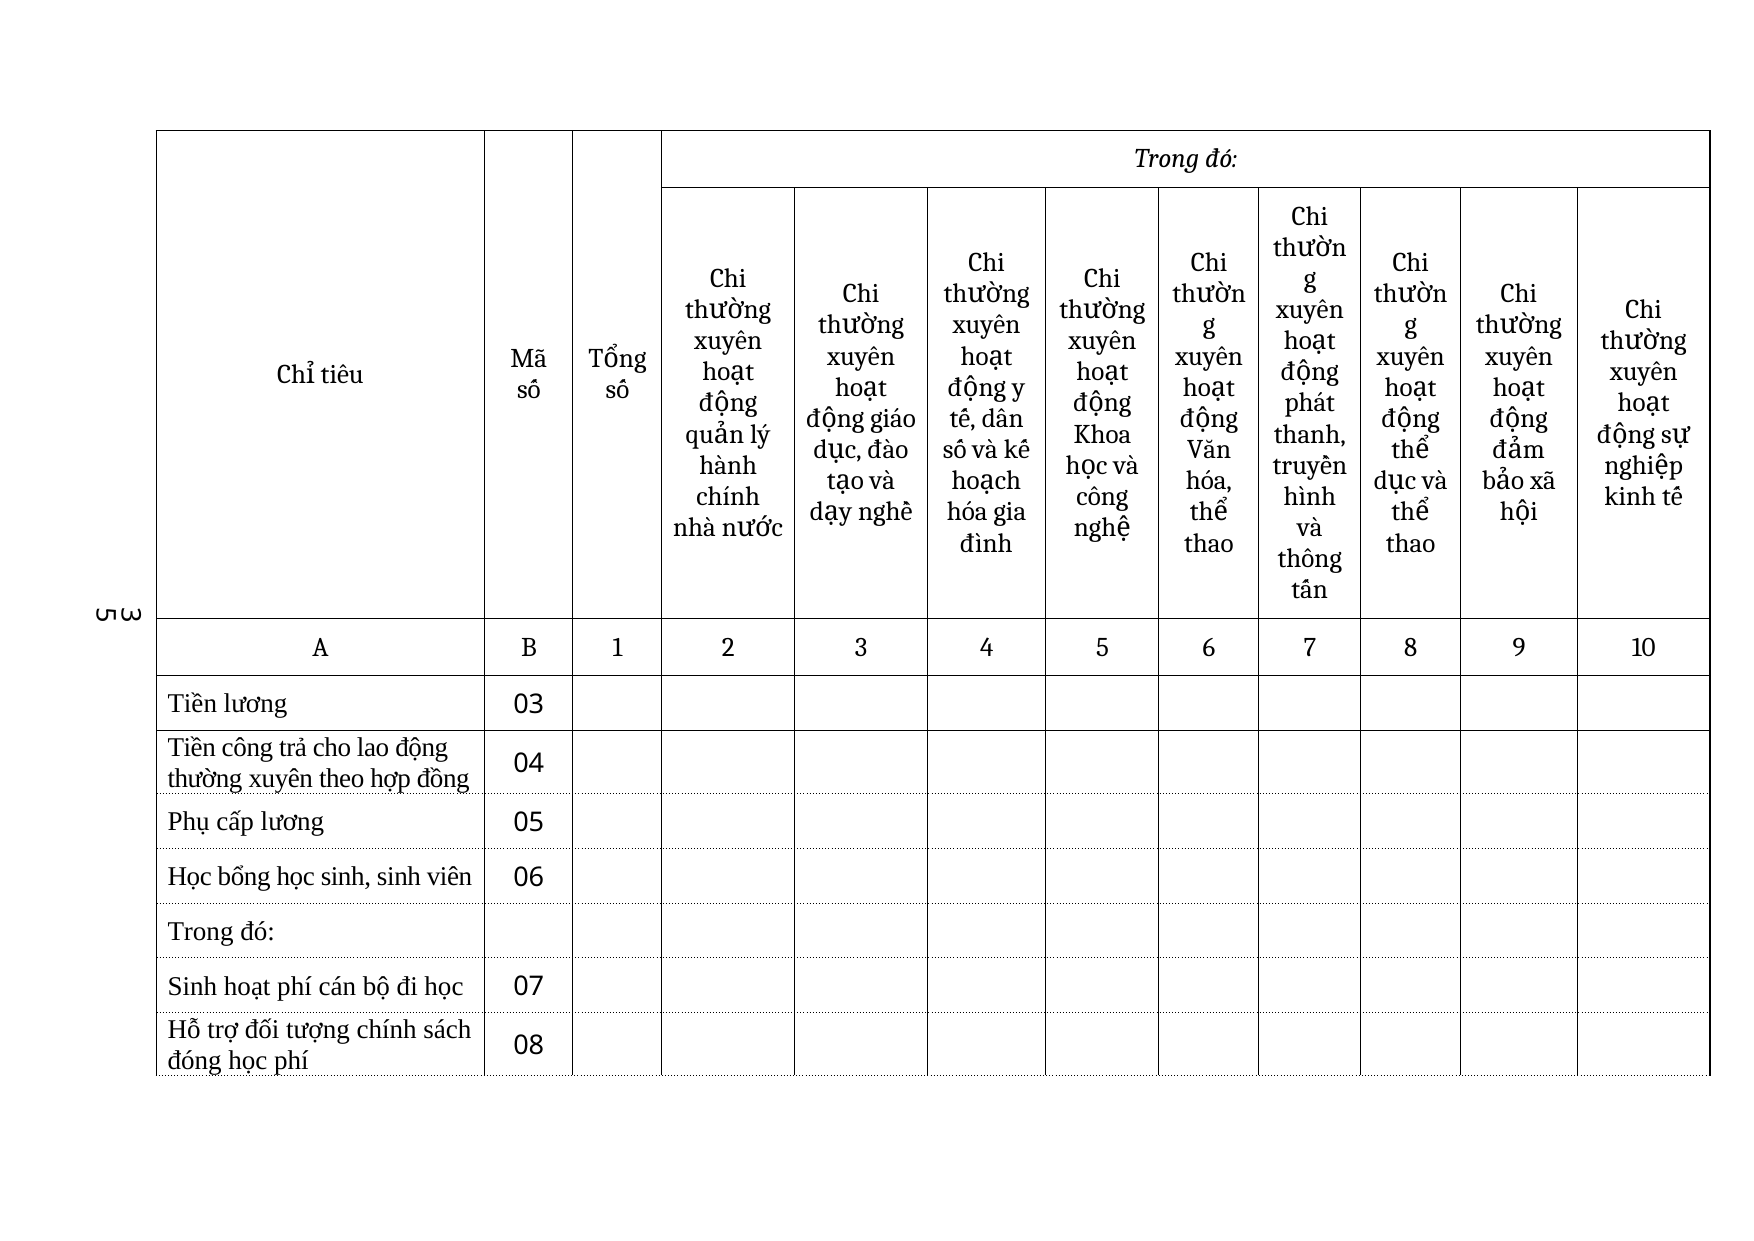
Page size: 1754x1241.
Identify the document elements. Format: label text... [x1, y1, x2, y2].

table_cell [485, 903, 572, 957]
table_cell [928, 848, 1045, 903]
table_header Trong đó: [662, 131, 1709, 187]
table_cell [1461, 957, 1577, 1012]
table_cell [573, 1012, 661, 1075]
table_cell [795, 848, 927, 903]
table_cell B [485, 619, 572, 675]
table_cell [1578, 957, 1709, 1012]
table_cell [1259, 848, 1360, 903]
table_cell Chi thường xuyên hoạt động phát thanh, truyền hình và thông tấn [1259, 188, 1360, 618]
table_cell [1259, 793, 1360, 848]
table_cell [1578, 676, 1709, 730]
table_cell Trong đó: [157, 903, 484, 957]
table_cell [1578, 848, 1709, 903]
table_cell Chi thường xuyên hoạt động thể dục và thể thao [1361, 188, 1460, 618]
table_cell [1046, 731, 1158, 793]
table_header Chỉ tiêu [157, 131, 484, 618]
table_cell [1578, 731, 1709, 793]
table_cell [1361, 848, 1460, 903]
table_cell [1361, 731, 1460, 793]
table_cell 07 [485, 957, 572, 1012]
table_cell [662, 731, 794, 793]
table_cell Chi thường xuyên hoạt động sự nghiệp kinh tế [1578, 188, 1709, 618]
table_cell [1159, 793, 1258, 848]
table_cell [1159, 903, 1258, 957]
table_cell [662, 793, 794, 848]
table_cell [1259, 731, 1360, 793]
table_cell 04 [485, 731, 572, 793]
table_cell [795, 1012, 927, 1075]
table_cell Tiền lương [157, 676, 484, 730]
table_cell 5 [1046, 619, 1158, 675]
table_cell [662, 903, 794, 957]
table_cell [1461, 793, 1577, 848]
table_cell [1461, 731, 1577, 793]
table_cell [1361, 676, 1460, 730]
table_cell [1046, 848, 1158, 903]
table_cell [1259, 903, 1360, 957]
table_cell [1159, 1012, 1258, 1075]
table_cell [1159, 731, 1258, 793]
table_cell Hỗ trợ đối tượng chính sách đóng học phí [157, 1012, 484, 1075]
table_cell [1046, 793, 1158, 848]
table_cell [1361, 793, 1460, 848]
table_cell Tiền công trả cho lao động thường xuyên theo hợp đồng [157, 731, 484, 793]
table_cell 7 [1259, 619, 1360, 675]
table_cell [1159, 676, 1258, 730]
table_cell Học bổng học sinh, sinh viên [157, 848, 484, 903]
table_cell [1578, 903, 1709, 957]
table_cell [795, 903, 927, 957]
table_cell [928, 957, 1045, 1012]
table_cell [1461, 848, 1577, 903]
table_cell [928, 731, 1045, 793]
table_cell Chi thường xuyên hoạt động giáo dục, đào tạo và dạy nghề [795, 188, 927, 618]
table_cell Chi thường xuyên hoạt động y tế, dân số và kế hoạch hóa gia đình [928, 188, 1045, 618]
table_cell [662, 1012, 794, 1075]
table_cell 2 [662, 619, 794, 675]
table_cell [573, 731, 661, 793]
table_cell [1578, 1012, 1709, 1075]
table_cell [928, 676, 1045, 730]
table_cell 06 [485, 848, 572, 903]
table_cell [573, 957, 661, 1012]
table_cell [573, 848, 661, 903]
table_cell [1046, 957, 1158, 1012]
table_cell A [157, 619, 484, 675]
table_cell [1361, 957, 1460, 1012]
table_cell [928, 793, 1045, 848]
table_cell 03 [485, 676, 572, 730]
table_cell Chi thường xuyên hoạt động đảm bảo xã hội [1461, 188, 1577, 618]
table_cell [795, 676, 927, 730]
table_cell [1578, 793, 1709, 848]
table_cell Phụ cấp lương [157, 793, 484, 848]
table_header Mã số [485, 131, 572, 618]
table_cell [1046, 903, 1158, 957]
table_cell [573, 676, 661, 730]
table_cell 6 [1159, 619, 1258, 675]
table_header Tổng số [573, 131, 661, 618]
table_cell 9 [1461, 619, 1577, 675]
table_cell [1259, 676, 1360, 730]
table_cell [795, 793, 927, 848]
table_cell [928, 1012, 1045, 1075]
table_cell [1461, 1012, 1577, 1075]
table_cell [1361, 1012, 1460, 1075]
table_cell 08 [485, 1012, 572, 1075]
table_cell 8 [1361, 619, 1460, 675]
table_cell [928, 903, 1045, 957]
table_cell 3 [795, 619, 927, 675]
table_cell Chi thường xuyên hoạt động Văn hóa, thể thao [1159, 188, 1258, 618]
table_cell [1259, 957, 1360, 1012]
table_cell Chi thường xuyên hoạt động quản lý hành chính nhà nước [662, 188, 794, 618]
table_cell [1046, 676, 1158, 730]
table_cell Chi thường xuyên hoạt động Khoa học và công nghệ [1046, 188, 1158, 618]
table_cell [1159, 957, 1258, 1012]
table_cell [1046, 1012, 1158, 1075]
table_cell [795, 731, 927, 793]
table_cell 1 [573, 619, 661, 675]
table_cell 10 [1578, 619, 1709, 675]
table_cell Sinh hoạt phí cán bộ đi học [157, 957, 484, 1012]
table_cell [662, 957, 794, 1012]
table_cell 05 [485, 793, 572, 848]
table_cell [1461, 903, 1577, 957]
table_cell [573, 903, 661, 957]
table_cell [1259, 1012, 1360, 1075]
table_cell [1461, 676, 1577, 730]
table_cell [662, 848, 794, 903]
table_cell [795, 957, 927, 1012]
table_cell [1159, 848, 1258, 903]
table_cell [662, 676, 794, 730]
table_cell 4 [928, 619, 1045, 675]
table_cell [1361, 903, 1460, 957]
table_cell [573, 793, 661, 848]
